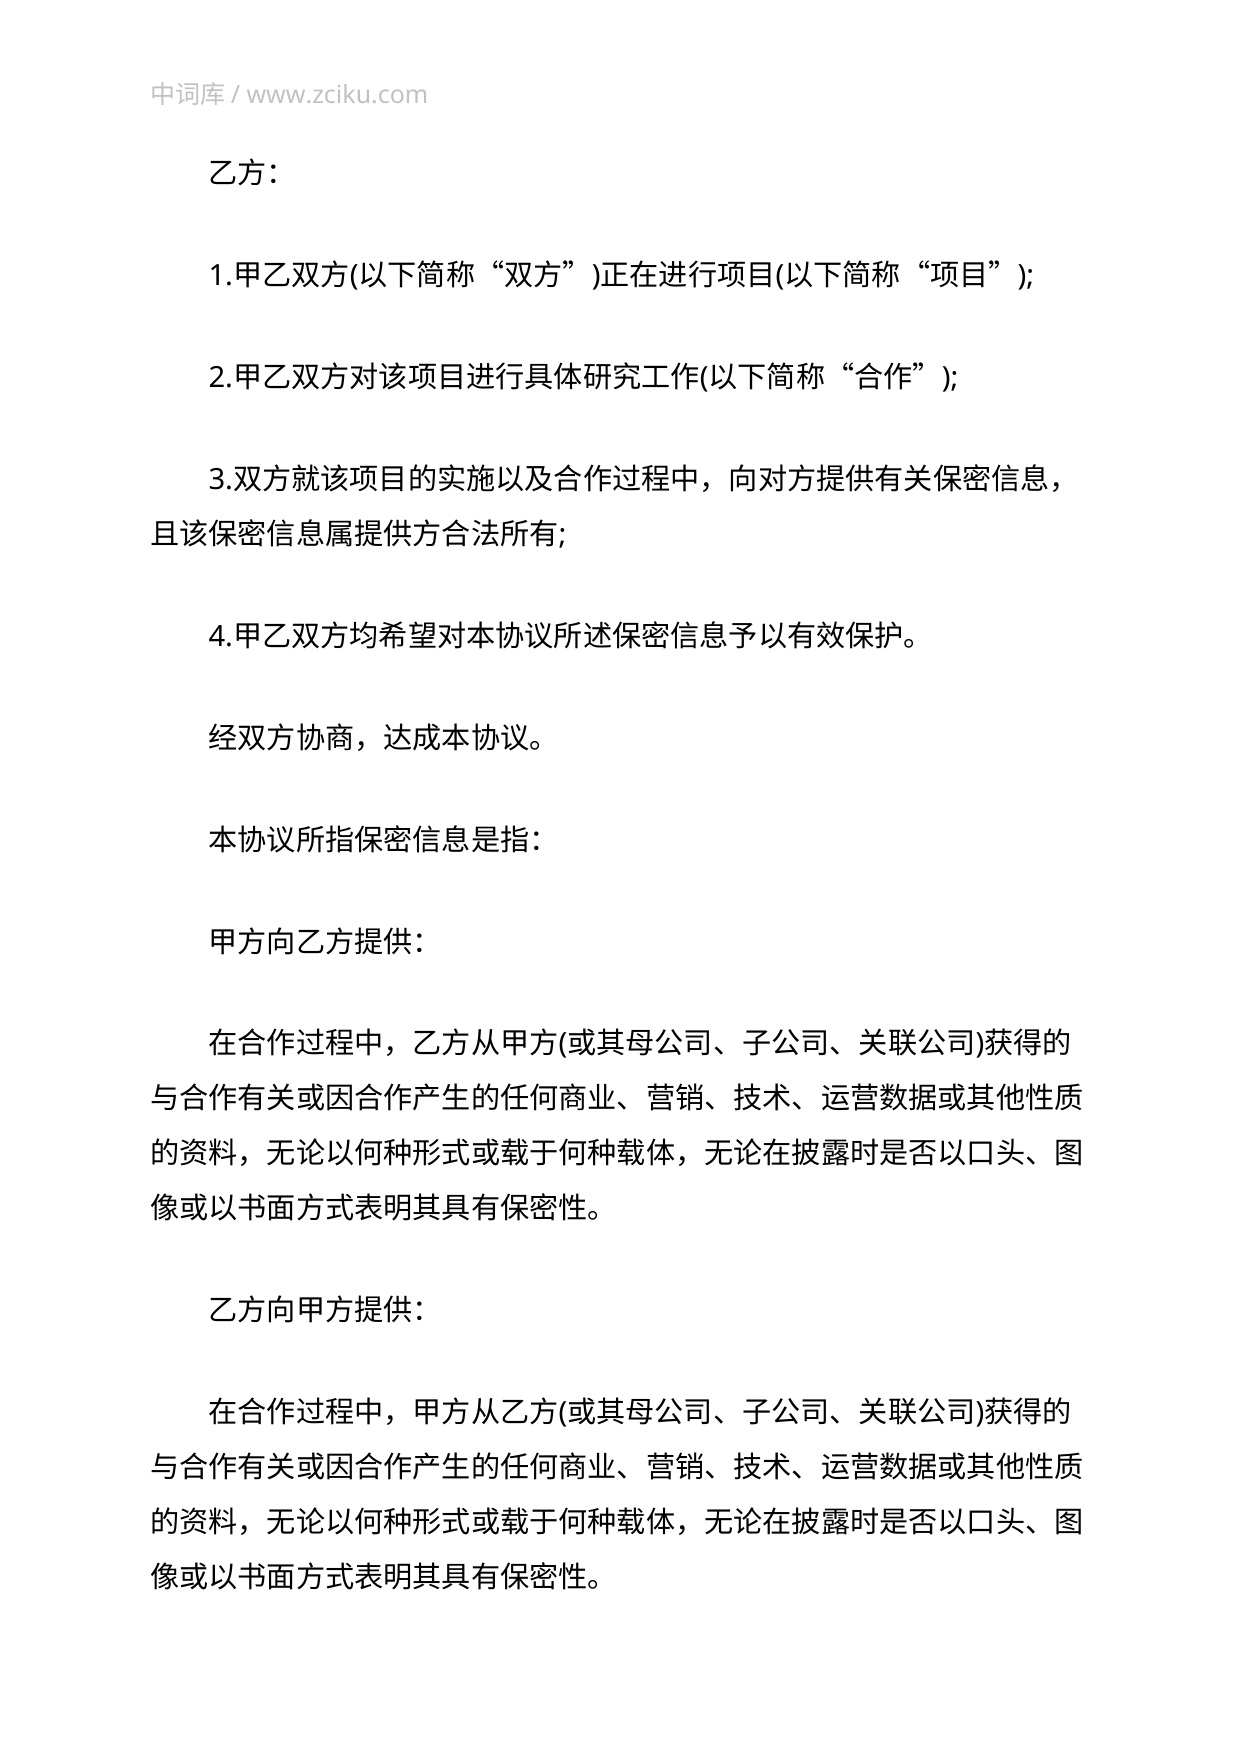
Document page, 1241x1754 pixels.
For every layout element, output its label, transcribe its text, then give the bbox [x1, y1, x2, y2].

text 乙方向甲方提供： [150, 1287, 1090, 1329]
text 2.甲乙双方对该项目进行具体研究工作(以下简称“合作”); [150, 354, 1090, 396]
text 在合作过程中，乙方从甲方(或其母公司、子公司、关联公司)获得的与合作有关或因合作产生的任何商业、营销、技术、运营数据或其他性质的资料，无论以何种形式或载于何种载体，无论在披露时是否以口头、图像或以书面方式表明其具有保密性。 [150, 1020, 1090, 1227]
text 4.甲乙双方均希望对本协议所述保密信息予以有效保护。 [150, 613, 1090, 655]
text 3.双方就该项目的实施以及合作过程中，向对方提供有关保密信息，且该保密信息属提供方合法所有; [150, 456, 1090, 553]
text 1.甲乙双方(以下简称“双方”)正在进行项目(以下简称“项目”); [150, 252, 1090, 294]
text 本协议所指保密信息是指： [150, 816, 1090, 859]
text 在合作过程中，甲方从乙方(或其母公司、子公司、关联公司)获得的与合作有关或因合作产生的任何商业、营销、技术、运营数据或其他性质的资料，无论以何种形式或载于何种载体，无论在披露时是否以口头、图像或以书面方式表明其具有保密性。 [150, 1388, 1090, 1595]
text 甲方向乙方提供： [150, 918, 1090, 961]
text 经双方协商，达成本协议。 [150, 715, 1090, 757]
text 乙方： [150, 150, 1090, 192]
